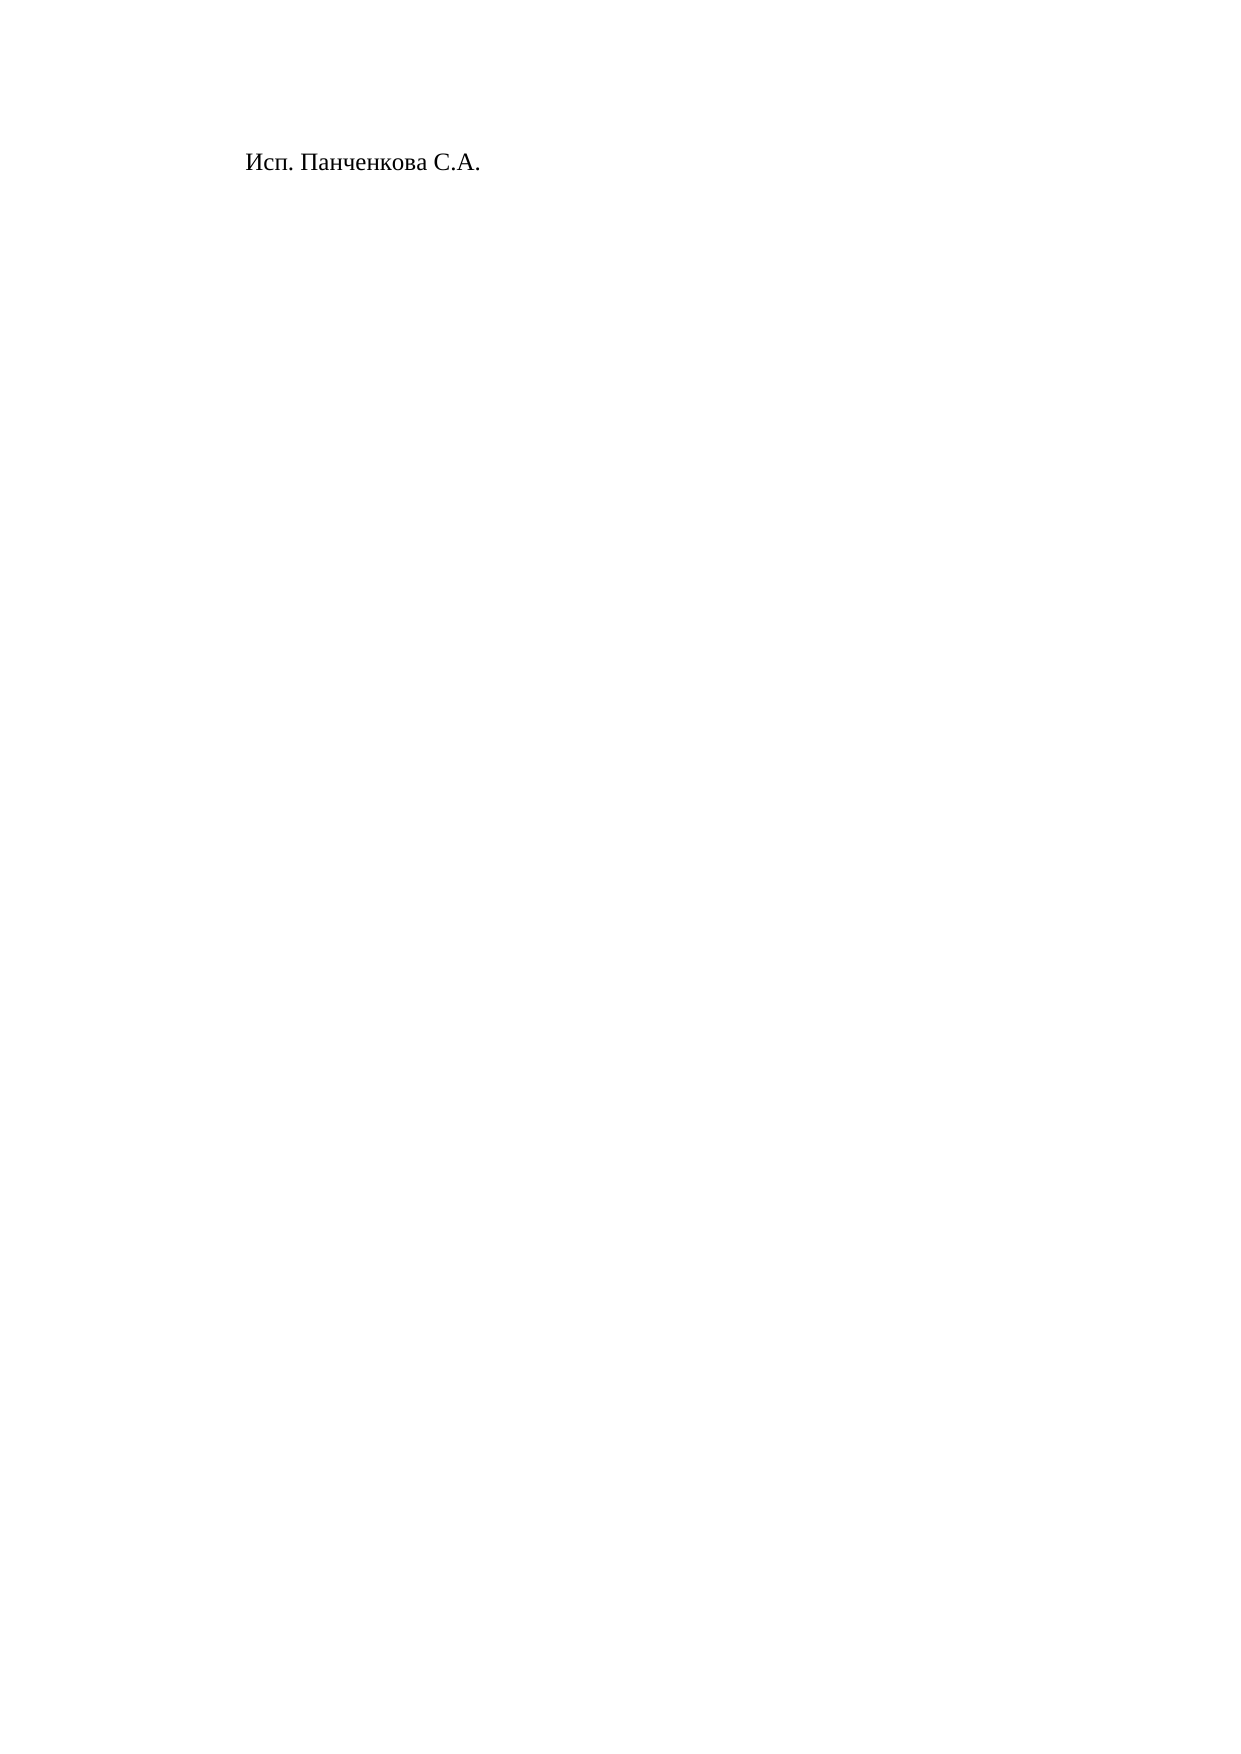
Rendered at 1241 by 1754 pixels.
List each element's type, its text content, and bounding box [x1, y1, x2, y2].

text Исп. Панченкова С.А. [171, 147, 1157, 176]
